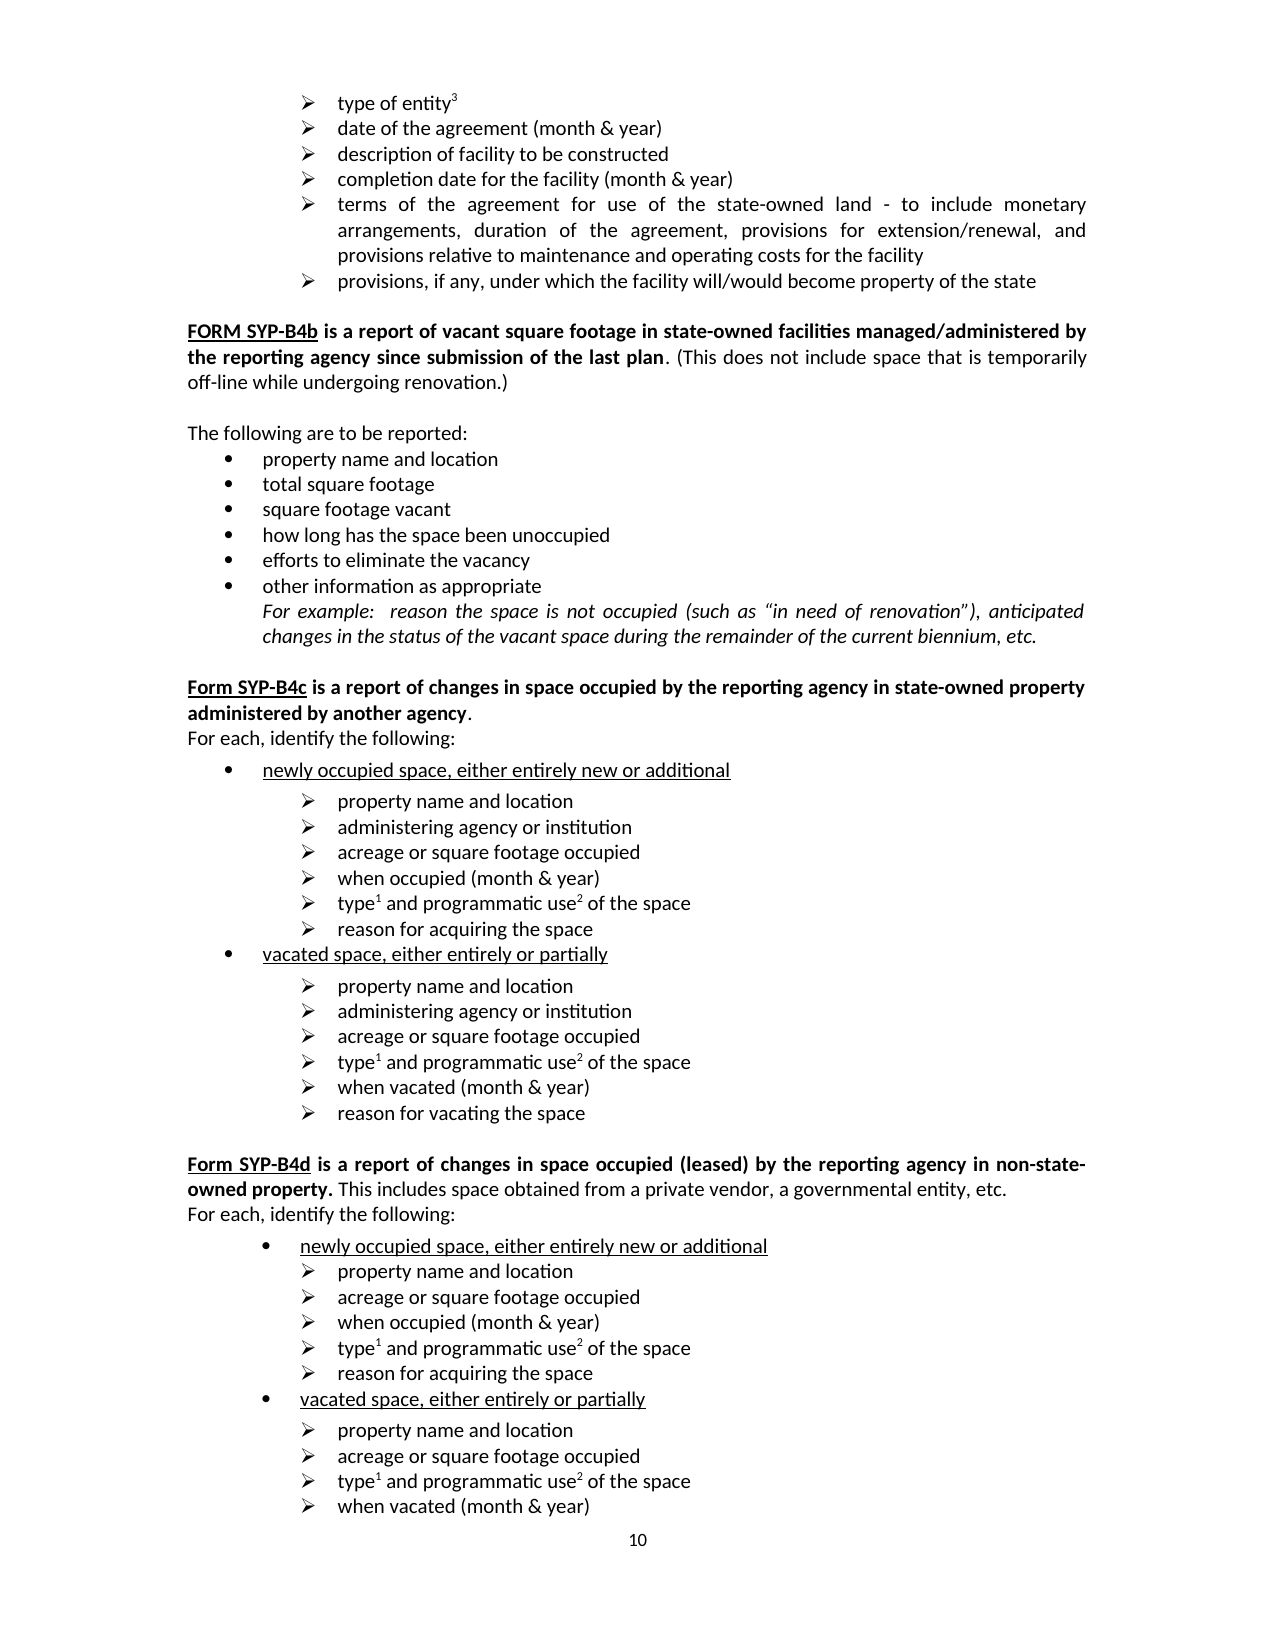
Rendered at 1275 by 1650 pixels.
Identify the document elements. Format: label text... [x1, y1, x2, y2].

list property name and location [300, 789, 1087, 814]
list when vacated (month & year) [300, 1074, 1087, 1100]
list other information as appropriate [225, 573, 1087, 598]
list reason for acquiring the space [300, 1360, 1087, 1386]
list administering agency or institution [300, 814, 1087, 839]
list acreage or square footage occupied [300, 839, 1087, 865]
list terms of the agreement for use of the state-owned land - to include monetary arrangements, duration of the agreement, provisions for extension/renewal, and provisions relative to maintenance and operating costs for the facility [300, 192, 1087, 268]
list when vacated (month & year) [300, 1494, 1087, 1519]
list square footage vacant [225, 497, 1087, 522]
list completion date for the facility (month & year) [300, 166, 1087, 192]
text For each, identify the following: [187, 1202, 1087, 1227]
text For each, identify the following: [187, 725, 1087, 751]
text The following are to be reported: [187, 420, 1087, 446]
list efforts to eliminate the vacancy [225, 547, 1087, 573]
list vacated space, either entirely or partially [262, 1386, 1087, 1411]
list newly occupied space, either entirely new or additional [262, 1233, 1087, 1259]
text For example: reason the space is not occupied (such as “in need of renovation”), anticipated changes in the status of the vacant space during the remainder of the current biennium, etc. [262, 598, 1087, 649]
text Form SYP-B4d is a report of changes in space occupied (leased) by the reporting agency in non-state-owned property. This includes space obtained from a private vendor, a governmental entity, etc. [187, 1151, 1087, 1202]
list property name and location [300, 1259, 1087, 1284]
list total square footage [225, 471, 1087, 497]
list type1 and programmatic use2 of the space [300, 890, 1087, 916]
list administering agency or institution [300, 998, 1087, 1024]
list type1 and programmatic use2 of the space [300, 1049, 1087, 1074]
list description of facility to be constructed [300, 141, 1087, 166]
list when occupied (month & year) [300, 1309, 1087, 1335]
list how long has the space been unoccupied [225, 522, 1087, 547]
list type of entity3 [300, 90, 1087, 115]
list property name and location [300, 973, 1087, 998]
text FORM SYP-B4b is a report of vacant square footage in state-owned facilities managed/administered by the reporting agency since submission of the last plan. (This does not include space that is temporarily off-line while undergoing renovation.) [187, 319, 1087, 395]
list property name and location [300, 1417, 1087, 1443]
list reason for vacating the space [300, 1100, 1087, 1125]
list newly occupied space, either entirely new or additional [225, 757, 1087, 782]
list type1 and programmatic use2 of the space [300, 1468, 1087, 1494]
list when occupied (month & year) [300, 865, 1087, 890]
list type1 and programmatic use2 of the space [300, 1335, 1087, 1360]
list provisions, if any, under which the facility will/would become property of the state [300, 268, 1087, 293]
list reason for acquiring the space [300, 916, 1087, 941]
list acreage or square footage occupied [300, 1284, 1087, 1309]
list date of the agreement (month & year) [300, 115, 1087, 141]
list acreage or square footage occupied [300, 1443, 1087, 1468]
list property name and location [225, 446, 1087, 471]
text Form SYP-B4c is a report of changes in space occupied by the reporting agency in state-owned property administered by another agency. [187, 674, 1087, 725]
list acreage or square footage occupied [300, 1024, 1087, 1049]
list vacated space, either entirely or partially [225, 941, 1087, 967]
